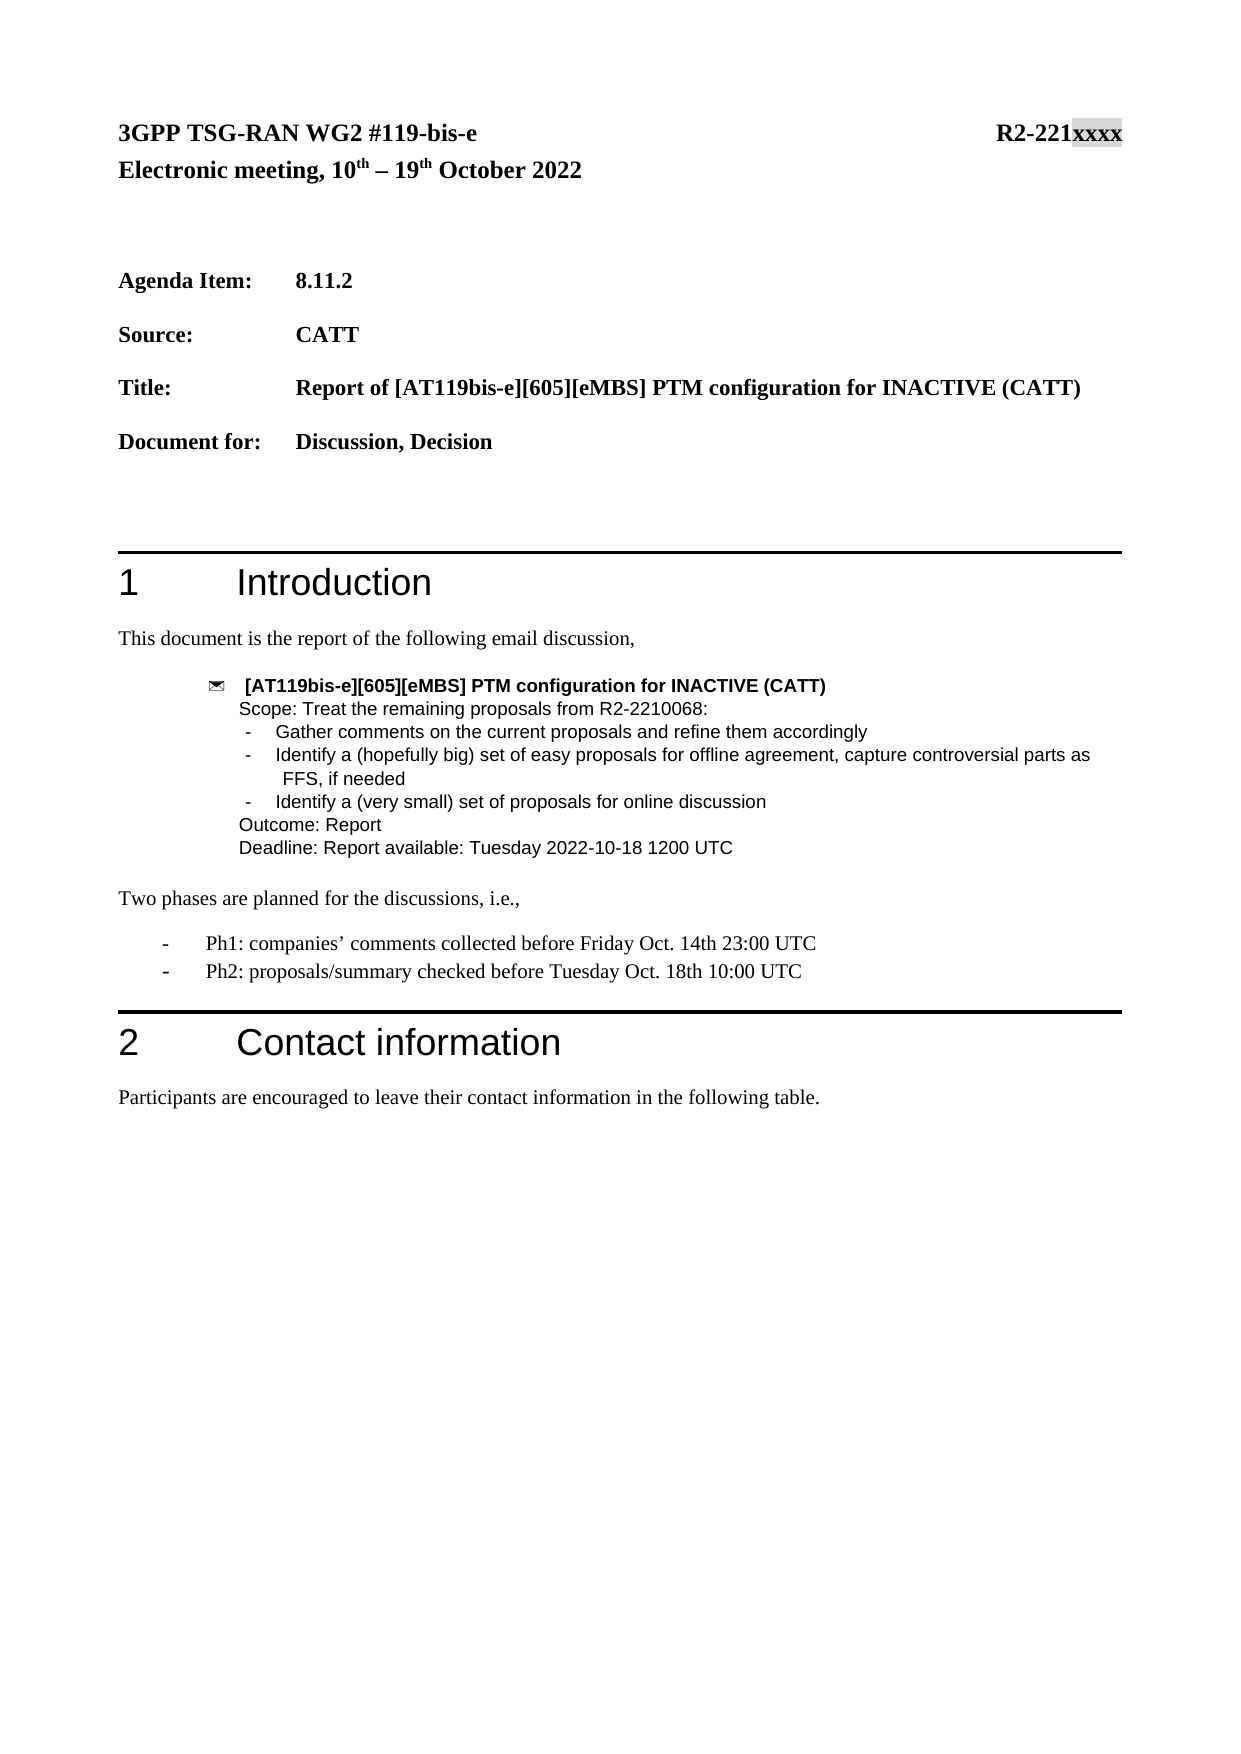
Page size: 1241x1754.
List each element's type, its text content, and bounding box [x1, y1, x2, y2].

text Outcome: Report [207, 814, 1122, 836]
text 3GPP TSG-RAN WG2 #119-bis-e R2-221xxxx [118, 118, 1072, 147]
subtitle 1 Introduction [118, 554, 1122, 603]
text Source: CATT [118, 321, 1122, 347]
subtitle 2 Contact information [118, 1014, 1122, 1063]
text Participants are encouraged to leave their contact information in the following table. [118, 1085, 1122, 1109]
list Ph2: proposals/summary checked before Tuesday Oct. 18th 10:00 UTC [162, 957, 1122, 983]
list Ph1: companies’ comments collected before Friday Oct. 14th 23:00 UTC [162, 931, 1122, 955]
text Deadline: Report available: Tuesday 2022-10-18 1200 UTC [207, 837, 1122, 859]
text Scope: Treat the remaining proposals from R2-2210068: [207, 698, 1122, 719]
text Title: Report of [AT119bis-e][605][eMBS] PTM configuration for INACTIVE (CATT) [118, 374, 1122, 401]
text Document for: Discussion, Decision [118, 428, 1122, 454]
text Agenda Item: 8.11.2 [118, 267, 1122, 294]
text - Identify a (very small) set of proposals for online discussion [245, 791, 1122, 812]
text - Gather comments on the current proposals and refine them accordingly [245, 721, 1122, 743]
text [AT119bis-e][605][eMBS] PTM configuration for INACTIVE (CATT) [207, 674, 1122, 696]
text Two phases are planned for the discussions, i.e., [118, 886, 1122, 910]
text Electronic meeting, 10th – 19th October 2022 [118, 155, 1122, 184]
text This document is the report of the following email discussion, [118, 626, 1122, 650]
text - Identify a (hopefully big) set of easy proposals for offline agreement, capture controversial parts as FFS, if needed [245, 744, 1122, 789]
